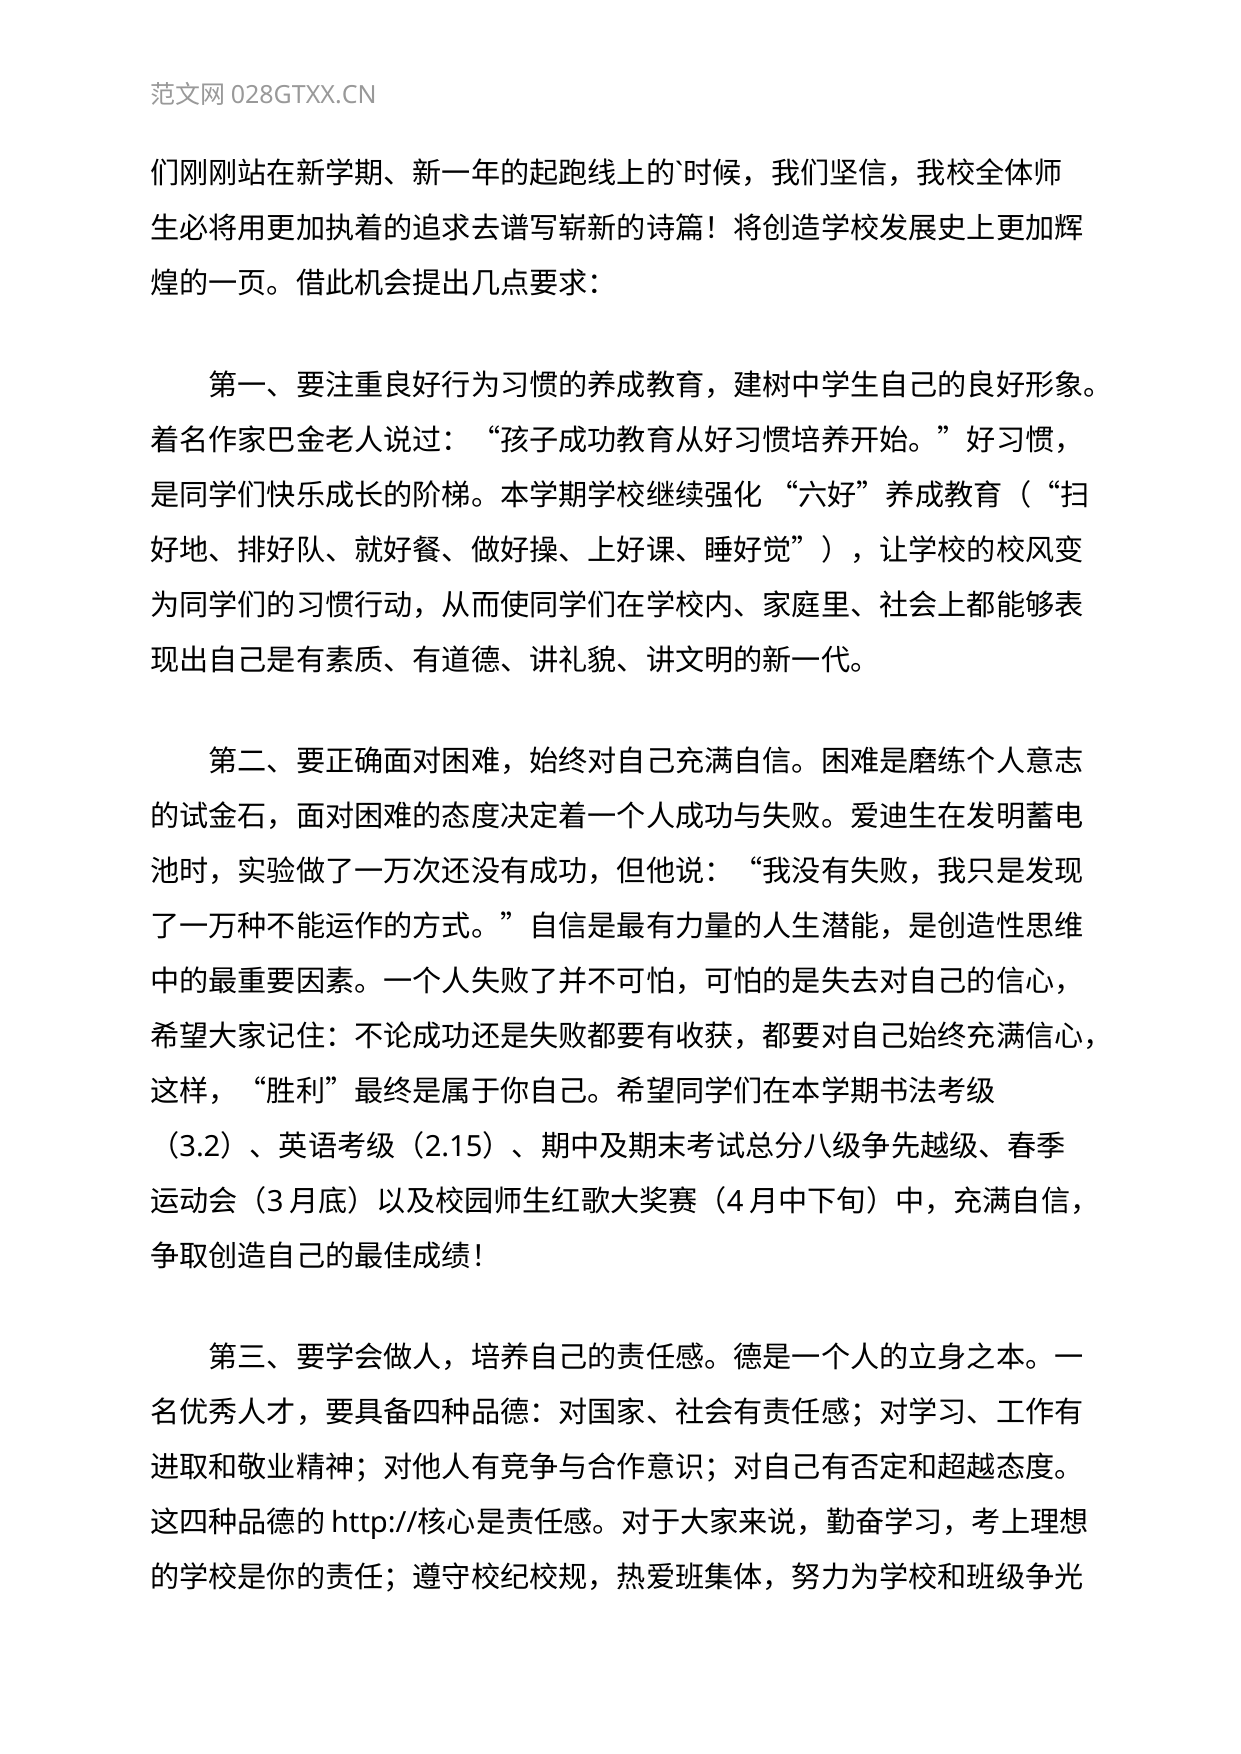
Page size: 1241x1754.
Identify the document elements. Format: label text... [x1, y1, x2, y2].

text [150, 150, 1090, 302]
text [150, 1334, 1090, 1596]
text 第一、要注重良好行为习惯的养成教育，建树中学生自己的良好形象。着名作家巴金老人说过：“孩子成功教育从好习惯培养开始。”好习惯，是同学们快乐成长的阶梯。本学期学校继续强化 “六好”养成教育（“扫好地、排好队、就好餐、做好操、上好课、睡好觉”），让学校的校风变为同学们的习惯行动，从而使同学们在学校内、家庭里、社会上都能够表现出自己是有素质、有道德、讲礼貌、讲文明的新一代。 [150, 362, 1090, 678]
text 第二、要正确面对困难，始终对自己充满自信。困难是磨练个人意志的试金石，面对困难的态度决定着一个人成功与失败。爱迪生在发明蓄电池时，实验做了一万次还没有成功，但他说：“我没有失败，我只是发现了一万种不能运作的方式。”自信是最有力量的人生潜能，是创造性思维中的最重要因素。一个人失败了并不可怕，可怕的是失去对自己的信心，希望大家记住：不论成功还是失败都要有收获，都要对自己始终充满信心，这样，“胜利”最终是属于你自己。希望同学们在本学期书法考级（3.2）、英语考级（2.15）、期中及期末考试总分八级争先越级、春季运动会（3月底）以及校园师生红歌大奖赛（4月中下旬）中，充满自信，争取创造自己的最佳成绩！ [150, 738, 1090, 1274]
